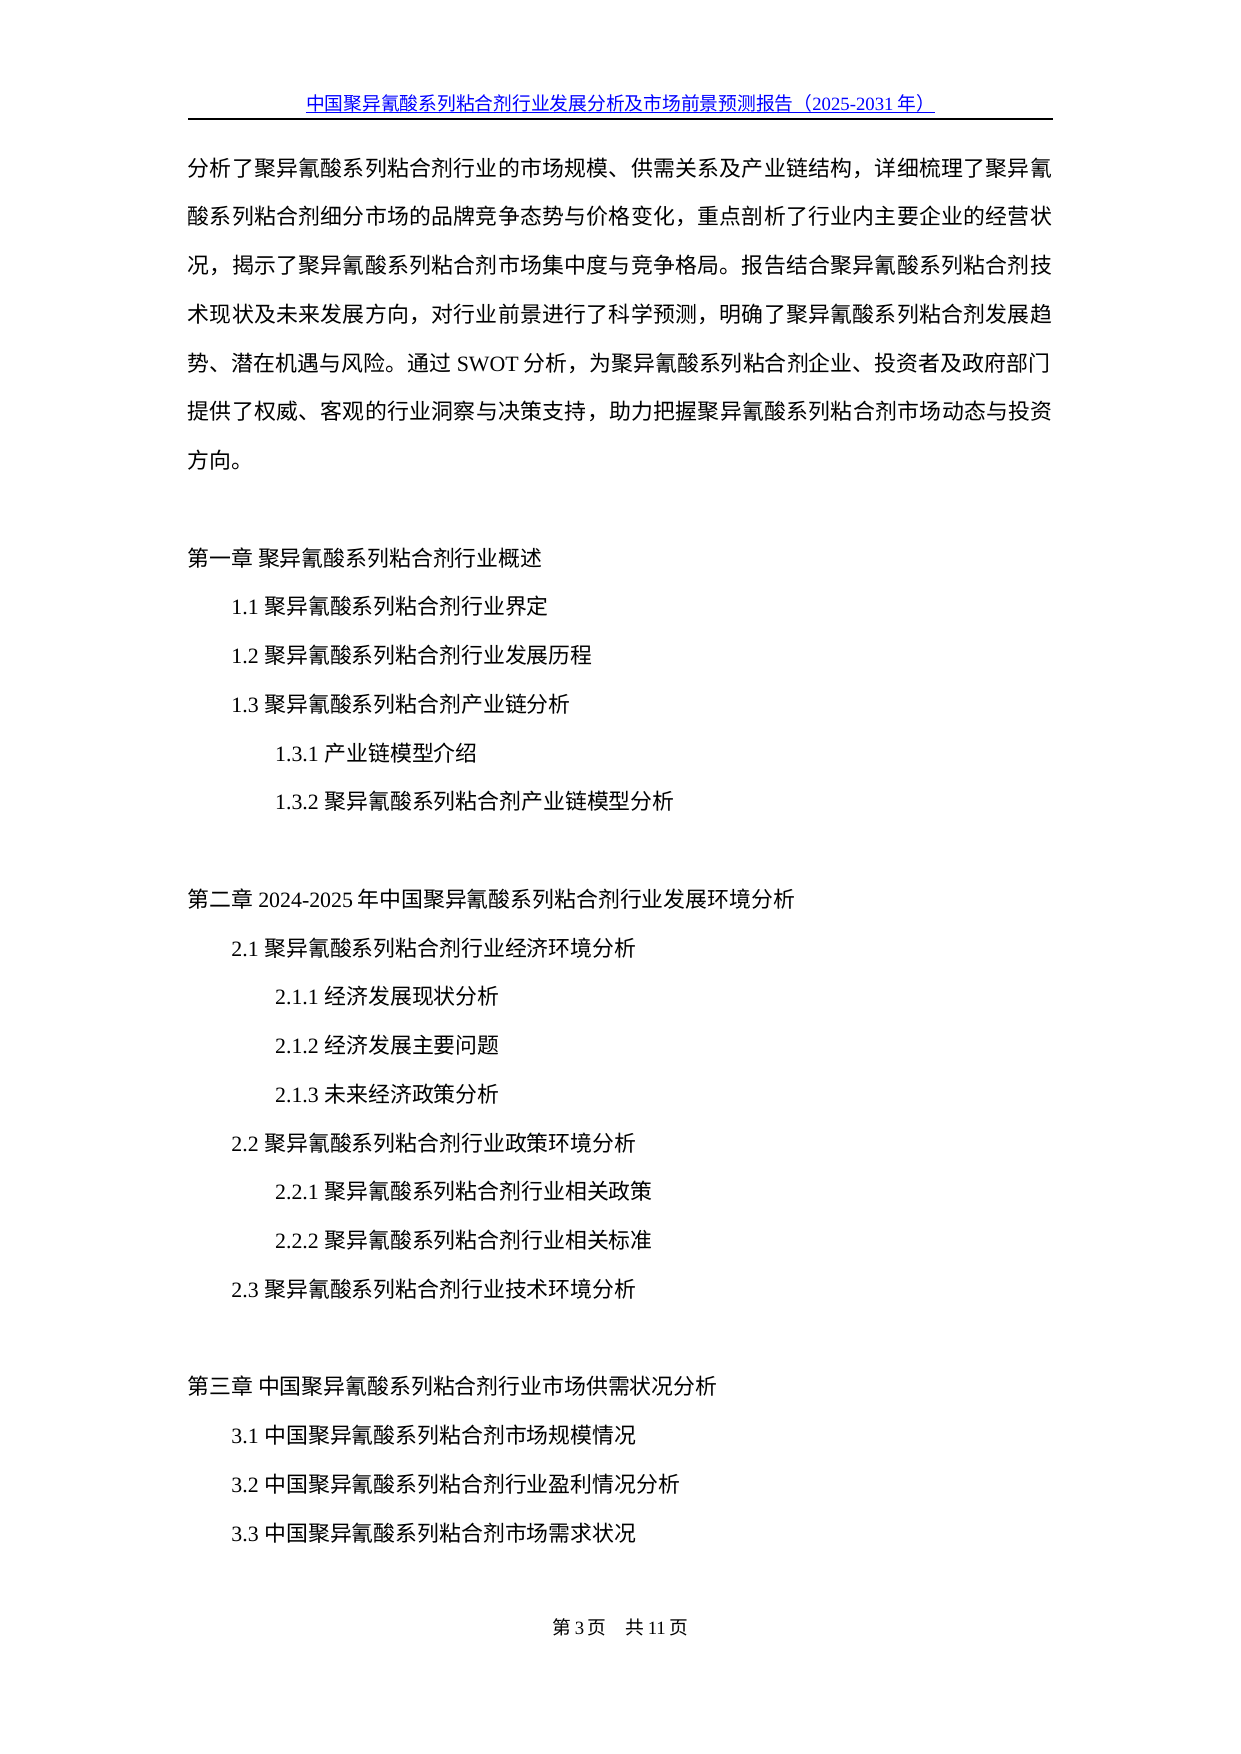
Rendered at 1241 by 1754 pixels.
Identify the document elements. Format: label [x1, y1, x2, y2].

text [187, 150, 1053, 1548]
